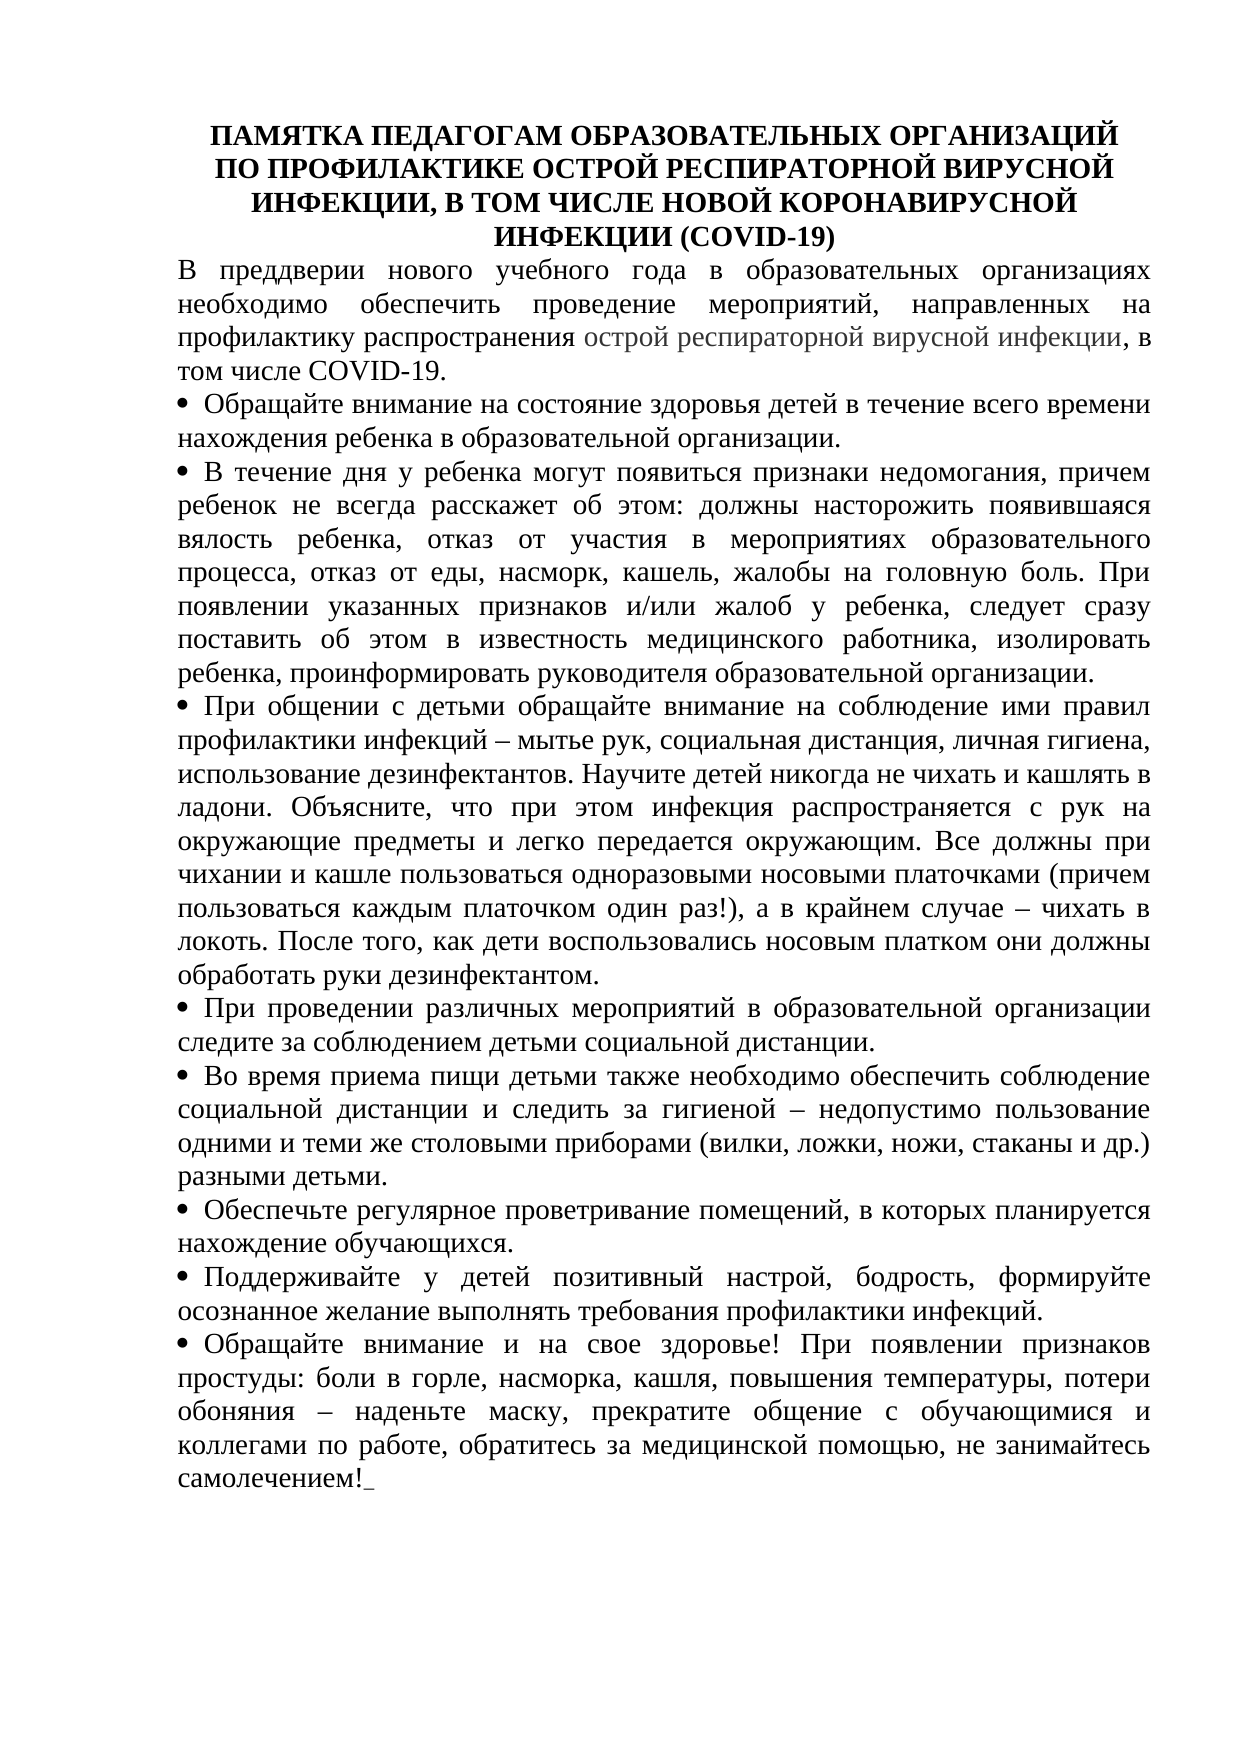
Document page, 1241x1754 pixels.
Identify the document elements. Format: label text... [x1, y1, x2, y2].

text При общении с детьми обращайте внимание на соблюдение ими правил профилактики инфекций – мытье рук, социальная дистанция, личная гигиена, использование дезинфектантов. Научите детей никогда не чихать и кашлять в ладони. Объясните, что при этом инфекция распространяется с рук на окружающие предметы и легко передается окружающим. Все должны при чихании и кашле пользоваться одноразовыми носовыми платочками (причем пользоваться каждым платочком один раз!), а в крайнем случае – чихать в локоть. После того, как дети воспользовались носовым платком они должны обработать руки дезинфектантом. [177, 688, 1152, 991]
text При проведении различных мероприятий в образовательной организации следите за соблюдением детьми социальной дистанции. [177, 991, 1152, 1058]
text Во время приема пищи детьми также необходимо обеспечить соблюдение социальной дистанции и следить за гигиеной – недопустимо пользование одними и теми же столовыми приборами (вилки, ложки, ножи, стаканы и др.) разными детьми. [177, 1058, 1152, 1192]
text Обращайте внимание и на свое здоровье! При появлении признаков простуды: боли в горле, насморка, кашля, повышения температуры, потери обоняния – наденьте маску, прекратите общение с обучающимися и коллегами по работе, обратитесь за медицинской помощью, не занимайтесь самолечением!_ [177, 1326, 1152, 1494]
text В течение дня у ребенка могут появиться признаки недомогания, причем ребенок не всегда расскажет об этом: должны насторожить появившаяся вялость ребенка, отказ от участия в мероприятиях образовательного процесса, отказ от еды, насморк, кашель, жалобы на головную боль. При появлении указанных признаков и/или жалоб у ребенка, следует сразу поставить об этом в известность медицинского работника, изолировать ребенка, проинформировать руководителя образовательной организации. [177, 454, 1152, 688]
text ИНФЕКЦИИ (COVID-19) [177, 219, 1152, 252]
text ПАМЯТКА ПЕДАГОГАМ ОБРАЗОВАТЕЛЬНЫХ ОРГАНИЗАЦИЙ [177, 118, 1152, 152]
text Обращайте внимание на состояние здоровья детей в течение всего времени нахождения ребенка в образовательной организации. [177, 386, 1152, 454]
text Обеспечьте регулярное проветривание помещений, в которых планируется нахождение обучающихся. [177, 1192, 1152, 1259]
text ПО ПРОФИЛАКТИКЕ ОСТРОЙ РЕСПИРАТОРНОЙ ВИРУСНОЙ [177, 152, 1152, 185]
text В преддверии нового учебного года в образовательных организациях необходимо обеспечить проведение мероприятий, направленных на профилактику распространения острой респираторной вирусной инфекции, в том числе COVID-19. [177, 252, 1152, 386]
text Поддерживайте у детей позитивный настрой, бодрость, формируйте осознанное желание выполнять требования профилактики инфекций. [177, 1259, 1152, 1326]
text ИНФЕКЦИИ, В ТОМ ЧИСЛЕ НОВОЙ КОРОНАВИРУСНОЙ [177, 185, 1152, 219]
